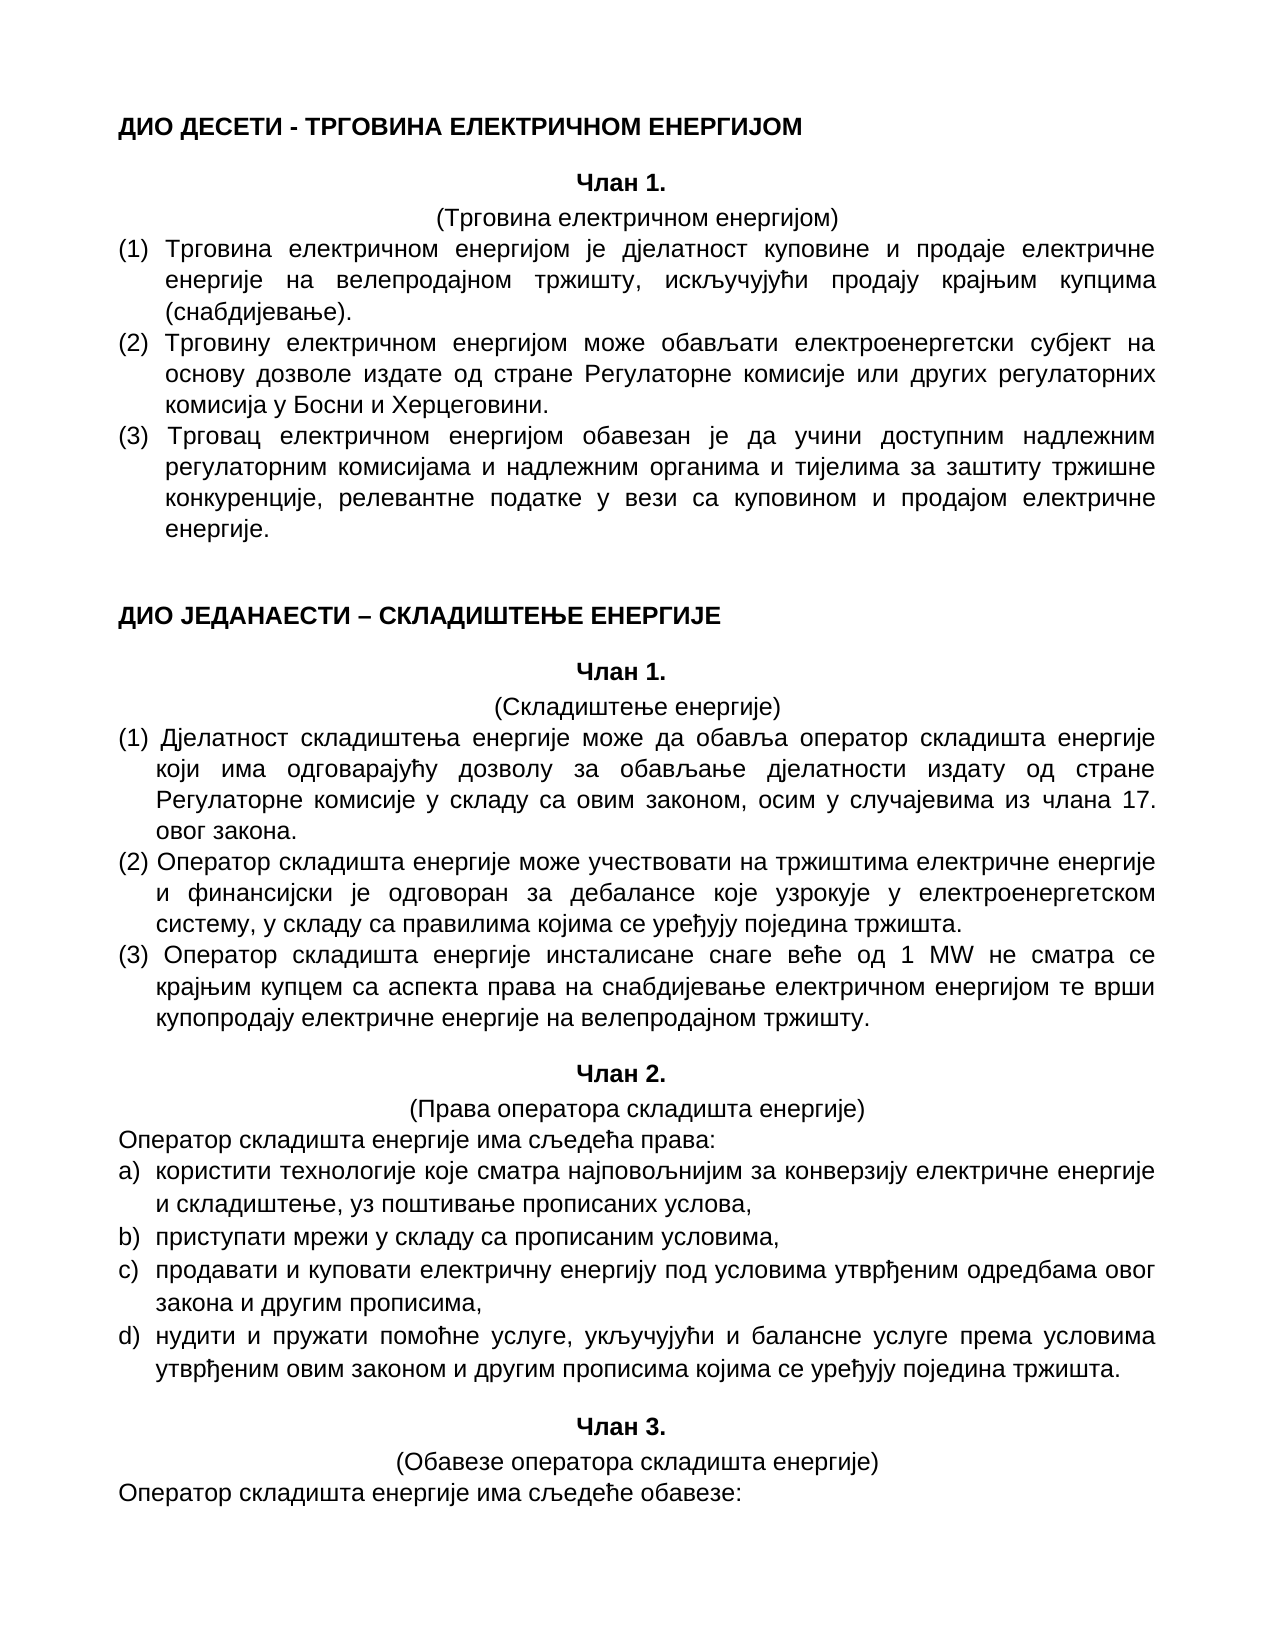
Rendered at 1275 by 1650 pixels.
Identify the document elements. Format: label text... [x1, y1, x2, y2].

text (1) Дјелатност складиштења енергије може да обавља оператор складишта енергије који има одговарајућу дозволу за обављање дјелатности издату од стране Регулаторне комисије у складу са овим законом, осим у случајевима из члана 17. овог закона. [118, 723, 1157, 845]
text Оператор складишта енергије има сљедећа права: [118, 1125, 1157, 1154]
subtitle (Складиштење енергије) [118, 692, 1157, 721]
list приступати мрежи у складу са прописаним условима, [118, 1222, 1157, 1251]
list нудити и пружати помоћне услуге, укључујући и балансне услуге према условима утврђеним овим законом и другим прописима којима се уређују поједина тржишта. [118, 1321, 1157, 1383]
list користити технологије које сматра најповољнијим за конверзију електричне енергије и складиштење, уз поштивање прописаних услова, [118, 1156, 1157, 1218]
text (1) Трговина електричном енергијом је дјелатност куповине и продаје електричне енергије на велепродајном тржишту, искључујући продају крајњим купцима (снабдијевање). [118, 234, 1157, 325]
subtitle (Трговина електричном енергијом) [118, 203, 1157, 232]
text (2) Трговину електричном енергијом може обављати електроенергетски субјект на основу дозволе издате од стране Регулаторне комисије или других регулаторних комисија у Босни и Херцеговини. [118, 328, 1157, 418]
text Оператор складишта енергије има сљедеће обавезе: [118, 1478, 1157, 1507]
subtitle (Права оператора складишта енергије) [118, 1094, 1157, 1123]
text (2) Оператор складишта енергије може учествовати на тржиштима електричне енергије и финансијски је одговоран за дебалансе које узрокује у електроенергетском систему, у складу са правилима којима се уређују поједина тржишта. [118, 847, 1157, 938]
list продавати и куповати електричну енергију под условима утврђеним одредбама овог закона и другим прописима, [118, 1255, 1157, 1317]
text (3) Оператор складишта енергије инсталисане снаге веће од 1 МW не сматра се крајњим купцем са аспекта права на снабдијевање електричном енергијом те врши купопродају електричне енергије на велепродајном тржишту. [118, 941, 1157, 1031]
subtitle (Обавезе оператора складишта енергије) [118, 1447, 1157, 1476]
subtitle ЈЕДАНАЕСТИ – СКЛАДИШТЕЊЕ ЕНЕРГИЈЕ [118, 601, 1157, 630]
text (3) Трговац електричном енергијом обавезан је да учини доступним надлежним регулаторним комисијама и надлежним органима и тијелима за заштиту тржишне конкуренције, релевантне податке у вези са куповином и продајом електричне енергије. [118, 421, 1157, 543]
subtitle ДЕСЕТИ - ТРГОВИНА ЕЛЕКТРИЧНОМ ЕНЕРГИЈОМ [118, 112, 1157, 141]
